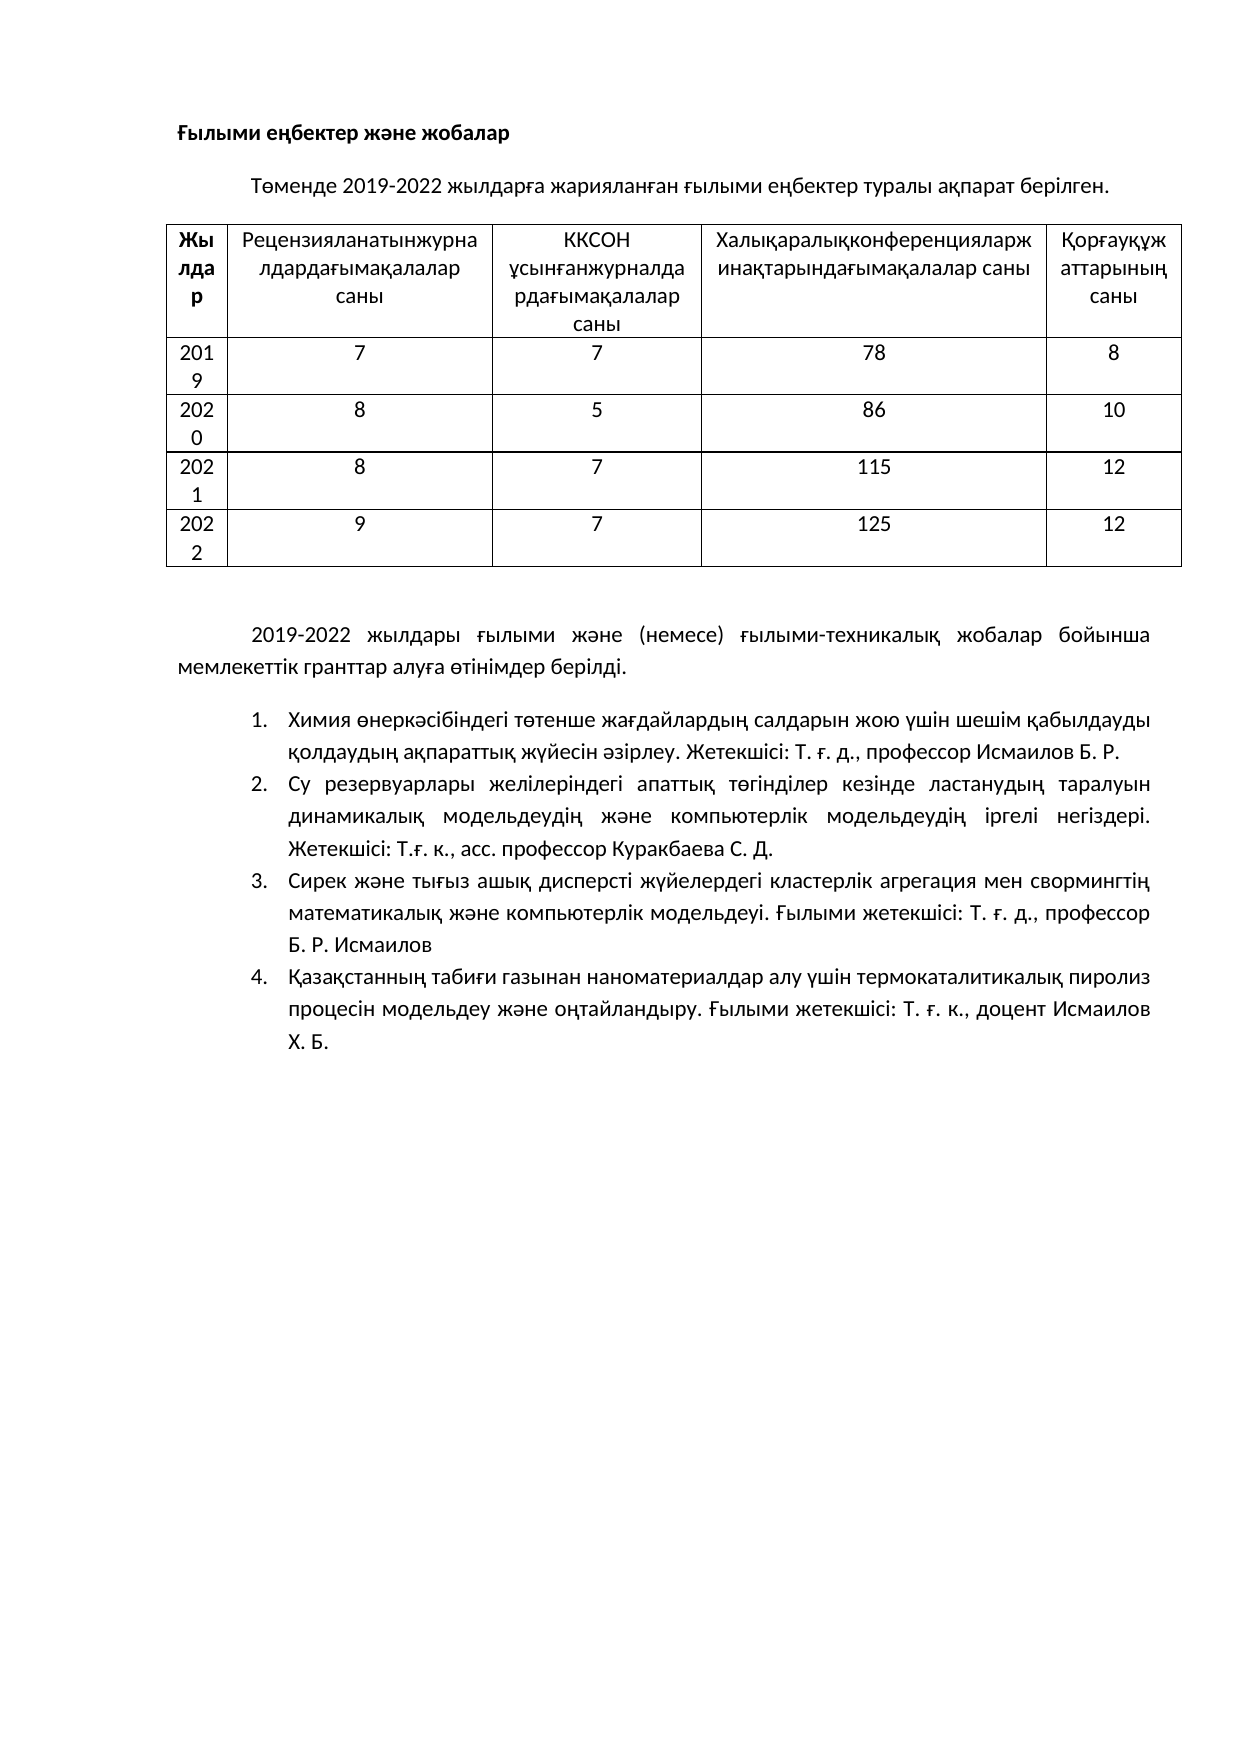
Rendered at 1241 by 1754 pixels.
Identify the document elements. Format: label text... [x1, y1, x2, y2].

list Сирек және тығыз ашық дисперсті жүйелердегі кластерлік агрегация мен свормингтің математикалық және компьютерлік модельдеуі. Ғылыми жетекшісі: Т. ғ. д., профессор Б. Р. Исмаилов [251, 866, 1152, 958]
table_cell 7 [493, 453, 701, 508]
table_cell 7 [493, 338, 701, 394]
table_cell 10 [1047, 395, 1181, 451]
table_header Халықаралықконференцияларжинақтарындағымақалалар саны [702, 225, 1046, 337]
list Су резервуарлары желілеріндегі апаттық төгінділер кезінде ластанудың таралуын динамикалық модельдеудің және компьютерлік модельдеудің іргелі негіздері. Жетекшісі: Т.ғ. к., асс. профессор Куракбаева С. Д. [251, 769, 1152, 862]
table_cell 78 [702, 338, 1046, 394]
table_cell 12 [1047, 453, 1181, 508]
table_cell 8 [1047, 338, 1181, 394]
text 2019-2022 жылдары ғылыми және (немесе) ғылыми-техникалық жобалар бойынша мемлекеттік гранттар алуға өтінімдер берілді. [177, 620, 1152, 680]
table_cell 125 [702, 510, 1046, 566]
table_cell 8 [228, 395, 492, 451]
list Химия өнеркәсібіндегі төтенше жағдайлардың салдарын жою үшін шешім қабылдауды қолдаудың ақпараттық жүйесін әзірлеу. Жетекшісі: Т. ғ. д., профессор Исмаилов Б. Р. [251, 705, 1152, 765]
table_cell 8 [228, 453, 492, 508]
table_header ККСОН ұсынғанжурналдардағымақалалар саны [493, 225, 701, 337]
text Ғылыми еңбектер және жобалар [177, 118, 1152, 146]
table_cell 2022 [167, 510, 227, 566]
table_cell 2019 [167, 338, 227, 394]
table_header Жылдар [167, 225, 227, 337]
table_header Қорғауқұжаттарының саны [1047, 225, 1181, 337]
table_cell 7 [493, 510, 701, 566]
table_cell 7 [228, 338, 492, 394]
table_cell 5 [493, 395, 701, 451]
table_cell 9 [228, 510, 492, 566]
text Төменде 2019-2022 жылдарға жарияланған ғылыми еңбектер туралы ақпарат берілген. [177, 171, 1152, 199]
list Қазақстанның табиғи газынан наноматериалдар алу үшін термокаталитикалық пиролиз процесін модельдеу және оңтайландыру. Ғылыми жетекшісі: Т. ғ. к., доцент Исмаилов Х. Б. [251, 962, 1152, 1055]
table_cell 12 [1047, 510, 1181, 566]
table_header Рецензияланатынжурналдардағымақалалар саны [228, 225, 492, 337]
table_cell 115 [702, 453, 1046, 508]
table_cell 2020 [167, 395, 227, 451]
table_cell 86 [702, 395, 1046, 451]
table_cell 2021 [167, 453, 227, 508]
